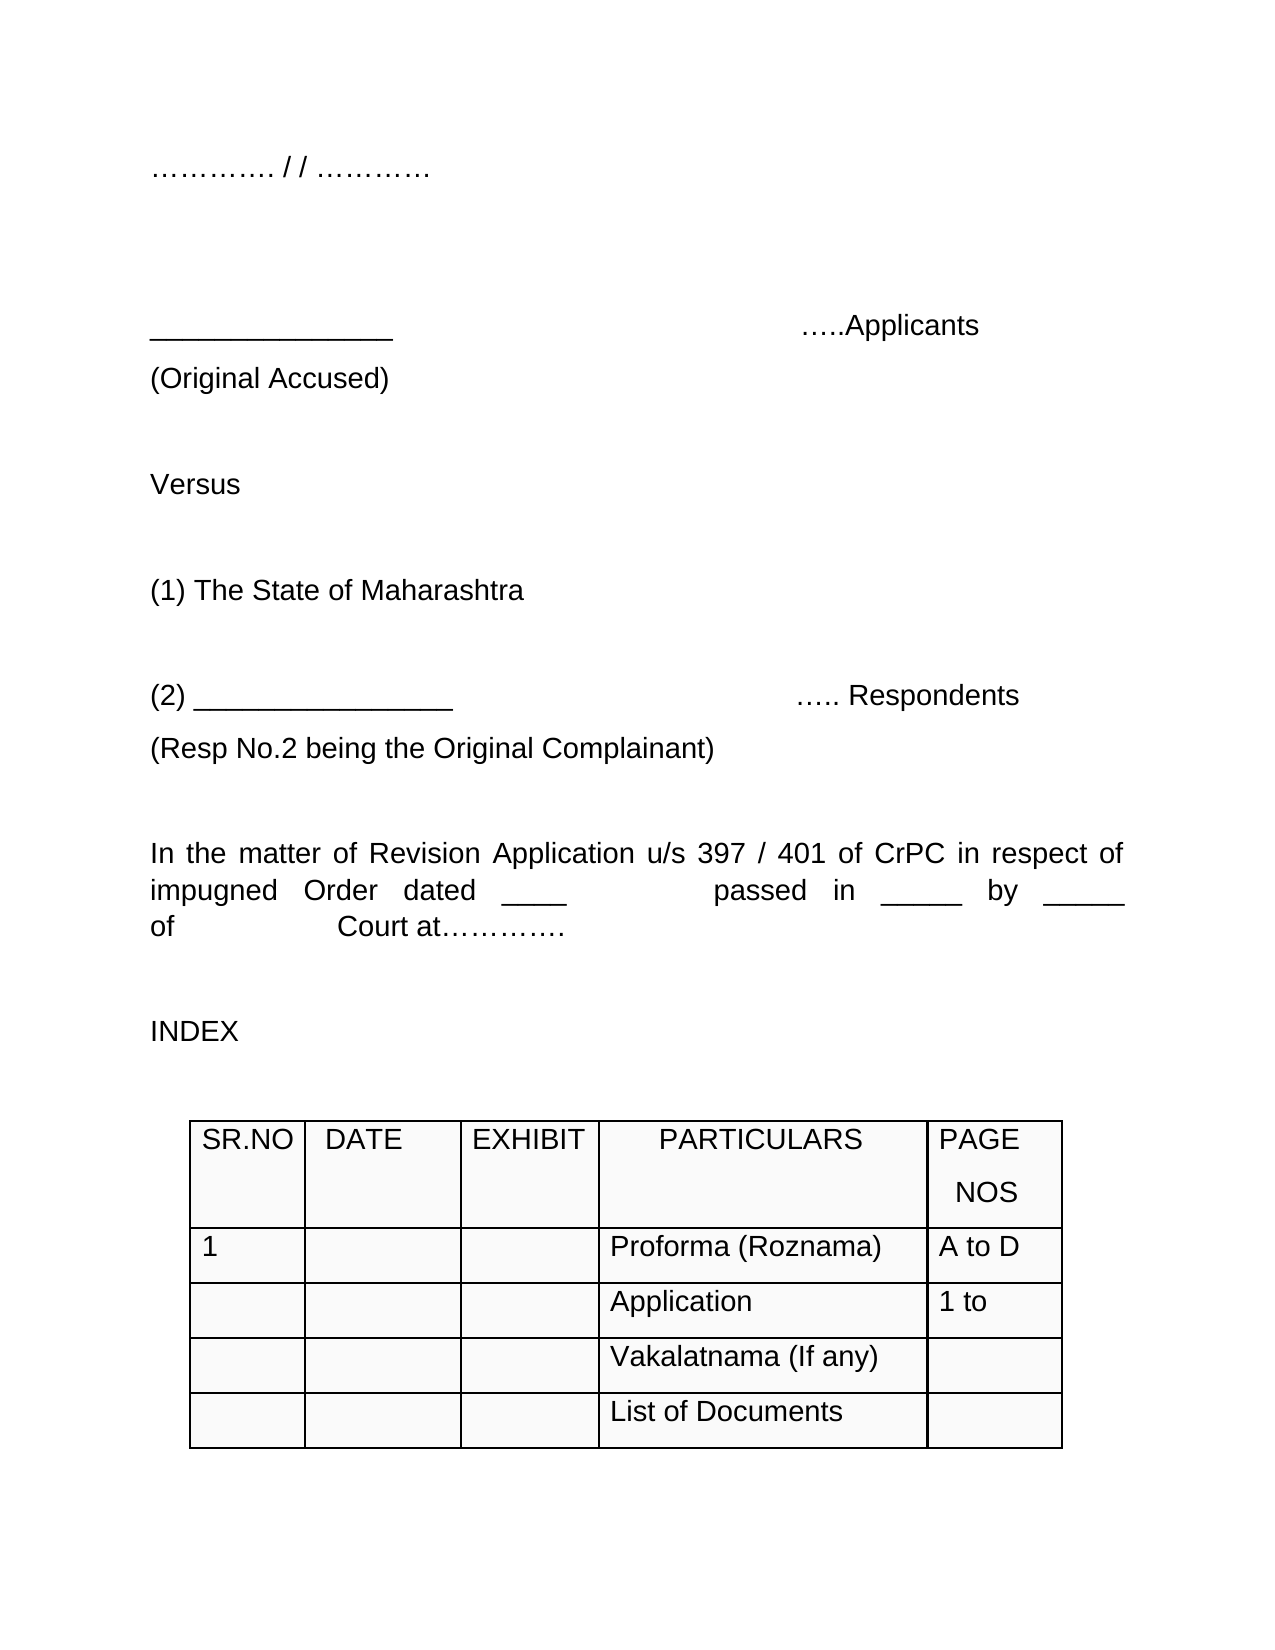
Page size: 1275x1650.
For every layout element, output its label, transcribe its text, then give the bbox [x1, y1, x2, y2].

table_cell [462, 1394, 598, 1447]
table_cell [462, 1229, 598, 1282]
table_cell [462, 1284, 598, 1337]
text (Resp No.2 being the Original Complainant) [150, 731, 1125, 764]
table_cell [306, 1339, 460, 1392]
table_cell [191, 1284, 304, 1337]
text (2) ________________ ….. Respondents [150, 678, 1125, 712]
table_cell [191, 1394, 304, 1447]
table_cell [306, 1284, 460, 1337]
table_header PARTICULARS [600, 1122, 926, 1227]
table_cell [306, 1394, 460, 1447]
table_cell Vakalatnama (If any) [600, 1339, 926, 1392]
table_header DATE [306, 1122, 460, 1227]
table_cell Application [600, 1284, 926, 1337]
text …………. / / ………… [150, 150, 1125, 183]
text _______________ …..Applicants [150, 308, 1125, 342]
text In the matter of Revision Application u/s 397 / 401 of CrPC in respect of impugned Order dated ____ passed in _____ by _____ of Court at…………. [150, 837, 1125, 942]
table_cell A to D [929, 1229, 1061, 1282]
table_cell 1 [191, 1229, 304, 1282]
table_cell [929, 1339, 1061, 1392]
text Versus [150, 467, 1125, 500]
table_cell 1 to [929, 1284, 1061, 1337]
table_header PAGE NOS [929, 1122, 1061, 1227]
text (1) The State of Maharashtra [150, 572, 1125, 606]
table_cell List of Documents [600, 1394, 926, 1447]
text INDEX [150, 1014, 1125, 1048]
table_cell [191, 1339, 304, 1392]
table_cell [306, 1229, 460, 1282]
table_header EXHIBIT [462, 1122, 598, 1227]
table_cell Proforma (Roznama) [600, 1229, 926, 1282]
table_header SR.NO [191, 1122, 304, 1227]
table_cell [929, 1394, 1061, 1447]
text (Original Accused) [150, 361, 1125, 395]
table_cell [462, 1339, 598, 1392]
